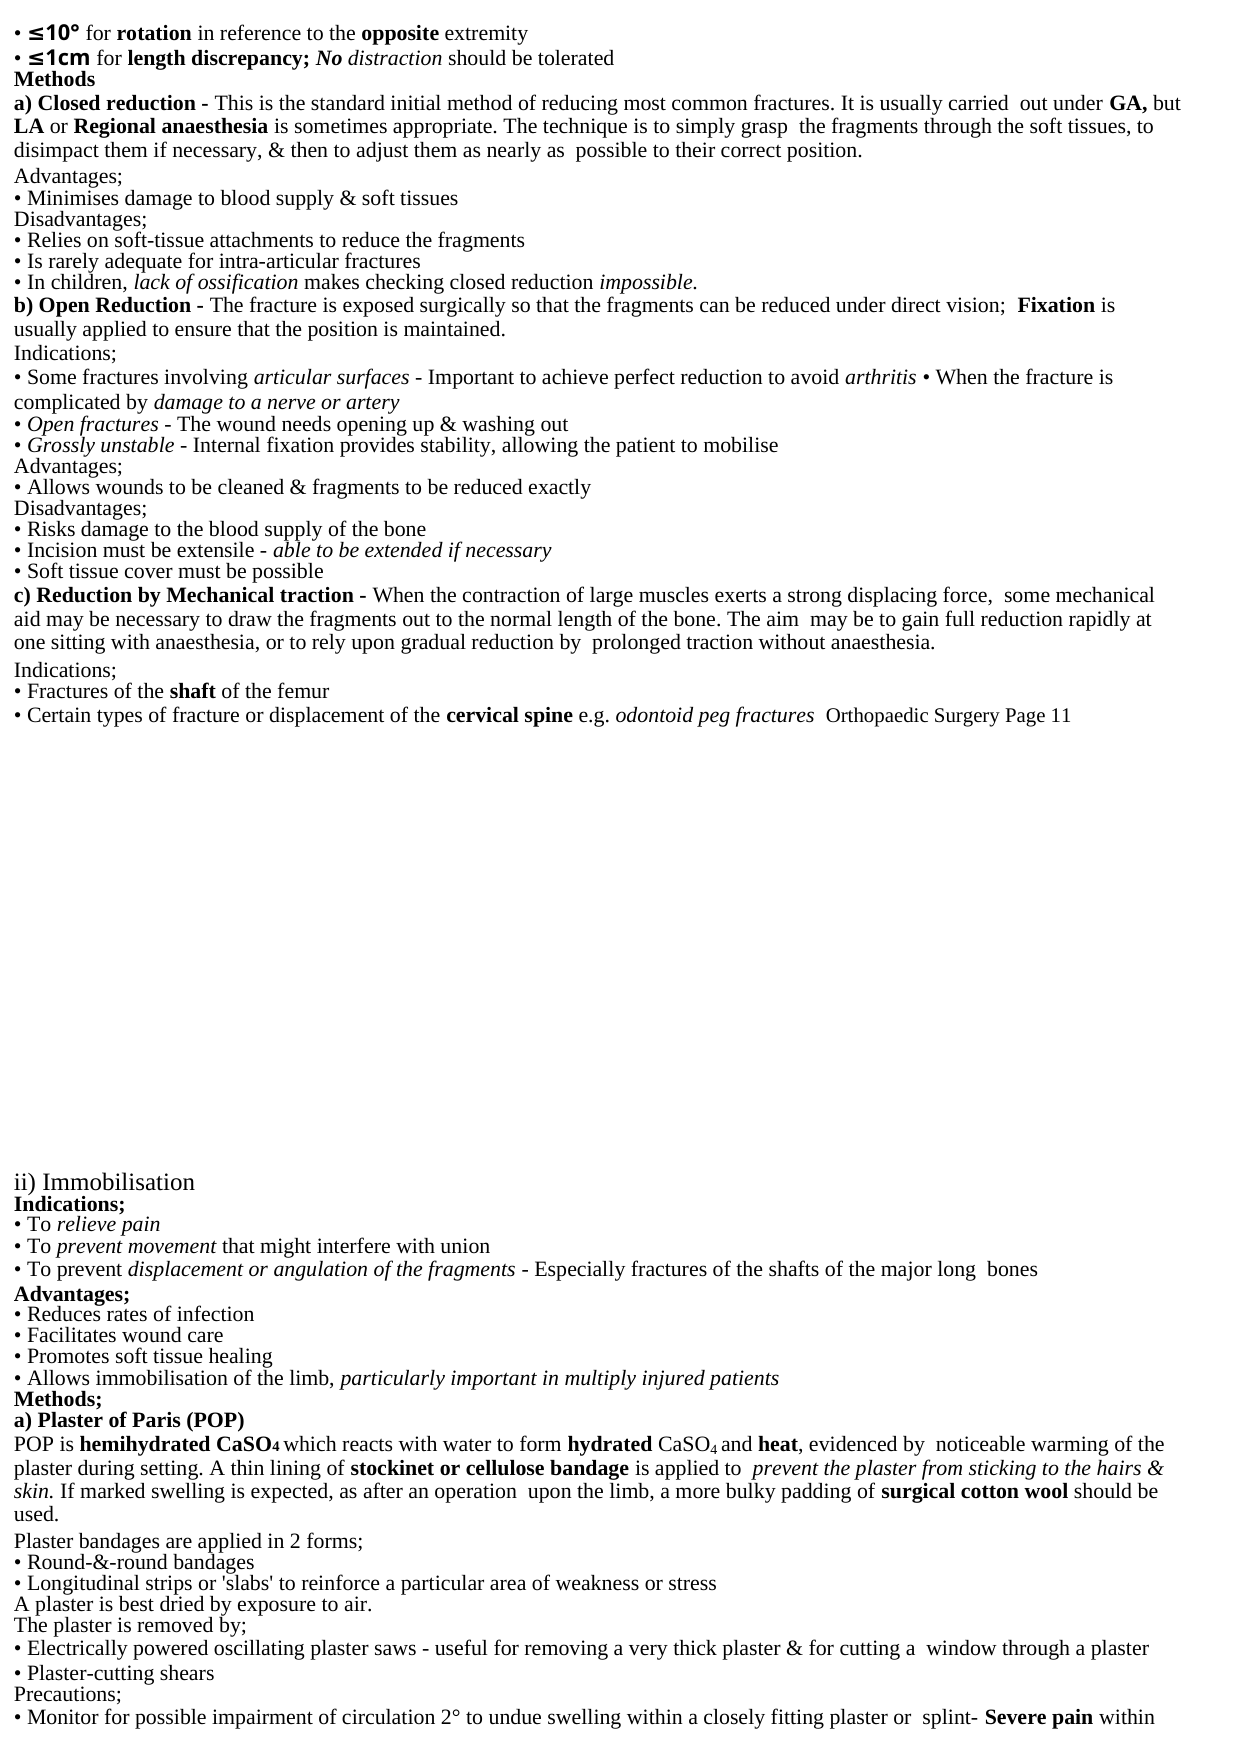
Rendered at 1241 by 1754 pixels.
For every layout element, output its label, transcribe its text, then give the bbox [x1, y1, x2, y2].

text Methods [14, 70, 1182, 91]
text b) Open Reduction - The fracture is exposed surgically so that the fragments can be reduced under direct vision; Fixation is usually applied to ensure that the position is maintained. [14, 294, 1182, 341]
text • Fractures of the shaft of the femur [14, 682, 1182, 702]
text • Soft tissue cover must be possible [14, 562, 1182, 583]
text Disadvantages; [14, 499, 1182, 520]
text • Certain types of fracture or displacement of the cervical spine e.g. odontoid peg fractures Orthopaedic Surgery Page 11 [14, 702, 1182, 727]
text POP is hemihydrated CaSO4 which reacts with water to form hydrated CaSO4 and heat, evidenced by noticeable warming of the plaster during setting. A thin lining of stockinet or cellulose bandage is applied to prevent the plaster from sticking to the hairs & skin. If marked swelling is expected, as after an operation upon the limb, a more bulky padding of surgical cotton wool should be used. [14, 1432, 1182, 1526]
text • To relieve pain [14, 1215, 1182, 1236]
text ii) Immobilisation [14, 1171, 1182, 1195]
text Methods; [14, 1390, 1182, 1411]
text • Allows immobilisation of the limb, particularly important in multiply injured patients [14, 1368, 1182, 1389]
text Advantages; [14, 167, 1182, 188]
text Disadvantages; [14, 209, 1182, 230]
text • Allows wounds to be cleaned & fragments to be reduced exactly [14, 478, 1182, 499]
text Plaster bandages are applied in 2 forms; [14, 1532, 1182, 1552]
text c) Reduction by Mechanical traction - When the contraction of large muscles exerts a strong displacing force, some mechanical aid may be necessary to draw the fragments out to the normal length of the bone. The aim may be to gain full reduction rapidly at one sitting with anaesthesia, or to rely upon gradual reduction by prolonged traction without anaesthesia. [14, 584, 1182, 654]
text • Is rarely adequate for intra-articular fractures [14, 252, 1182, 272]
text Precautions; [14, 1684, 1182, 1705]
text • In children, lack of ossification makes checking closed reduction impossible. [14, 273, 1182, 293]
text • Incision must be extensile - able to be extended if necessary [14, 541, 1182, 562]
text • Round-&-round bandages [14, 1553, 1182, 1573]
text Indications; [14, 661, 1182, 681]
text • Minimises damage to blood supply & soft tissues [14, 188, 1182, 209]
text Indications; [14, 344, 1182, 364]
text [14, 1705, 1182, 1729]
text Indications; [14, 1195, 1182, 1215]
text • Reduces rates of infection [14, 1305, 1182, 1326]
text • Some fractures involving articular surfaces - Important to achieve perfect reduction to avoid arthritis • When the fracture is complicated by damage to a nerve or artery [14, 365, 1182, 414]
text • ≤1cm for length discrepancy; No distraction should be tolerated [14, 46, 1182, 70]
text The plaster is removed by; [14, 1616, 1182, 1636]
text a) Closed reduction - This is the standard initial method of reducing most common fractures. It is usually carried out under GA, but LA or Regional anaesthesia is sometimes appropriate. The technique is to simply grasp the fragments through the soft tissues, to disimpact them if necessary, & then to adjust them as nearly as possible to their correct position. [14, 91, 1182, 162]
text • Open fractures - The wound needs opening up & washing out [14, 415, 1182, 436]
text Advantages; [14, 457, 1182, 478]
text • To prevent movement that might interfere with union [14, 1237, 1182, 1257]
text • To prevent displacement or angulation of the fragments - Especially fractures of the shafts of the major long bones [14, 1257, 1182, 1281]
text • Relies on soft-tissue attachments to reduce the fragments [14, 231, 1182, 251]
text Advantages; [14, 1285, 1182, 1305]
text • ≤10° for rotation in reference to the opposite extremity [14, 21, 1182, 46]
text • Longitudinal strips or 'slabs' to reinforce a particular area of weakness or stress [14, 1574, 1182, 1594]
text • Facilitates wound care [14, 1326, 1182, 1347]
text A plaster is best dried by exposure to air. [14, 1595, 1182, 1615]
text • Risks damage to the blood supply of the bone [14, 520, 1182, 541]
text • Grossly unstable - Internal fixation provides stability, allowing the patient to mobilise [14, 436, 1182, 457]
text • Electrically powered oscillating plaster saws - useful for removing a very thick plaster & for cutting a window through a plaster [14, 1637, 1182, 1660]
text • Plaster-cutting shears [14, 1663, 1182, 1684]
text a) Plaster of Paris (POP) [14, 1411, 1182, 1432]
text • Promotes soft tissue healing [14, 1347, 1182, 1368]
